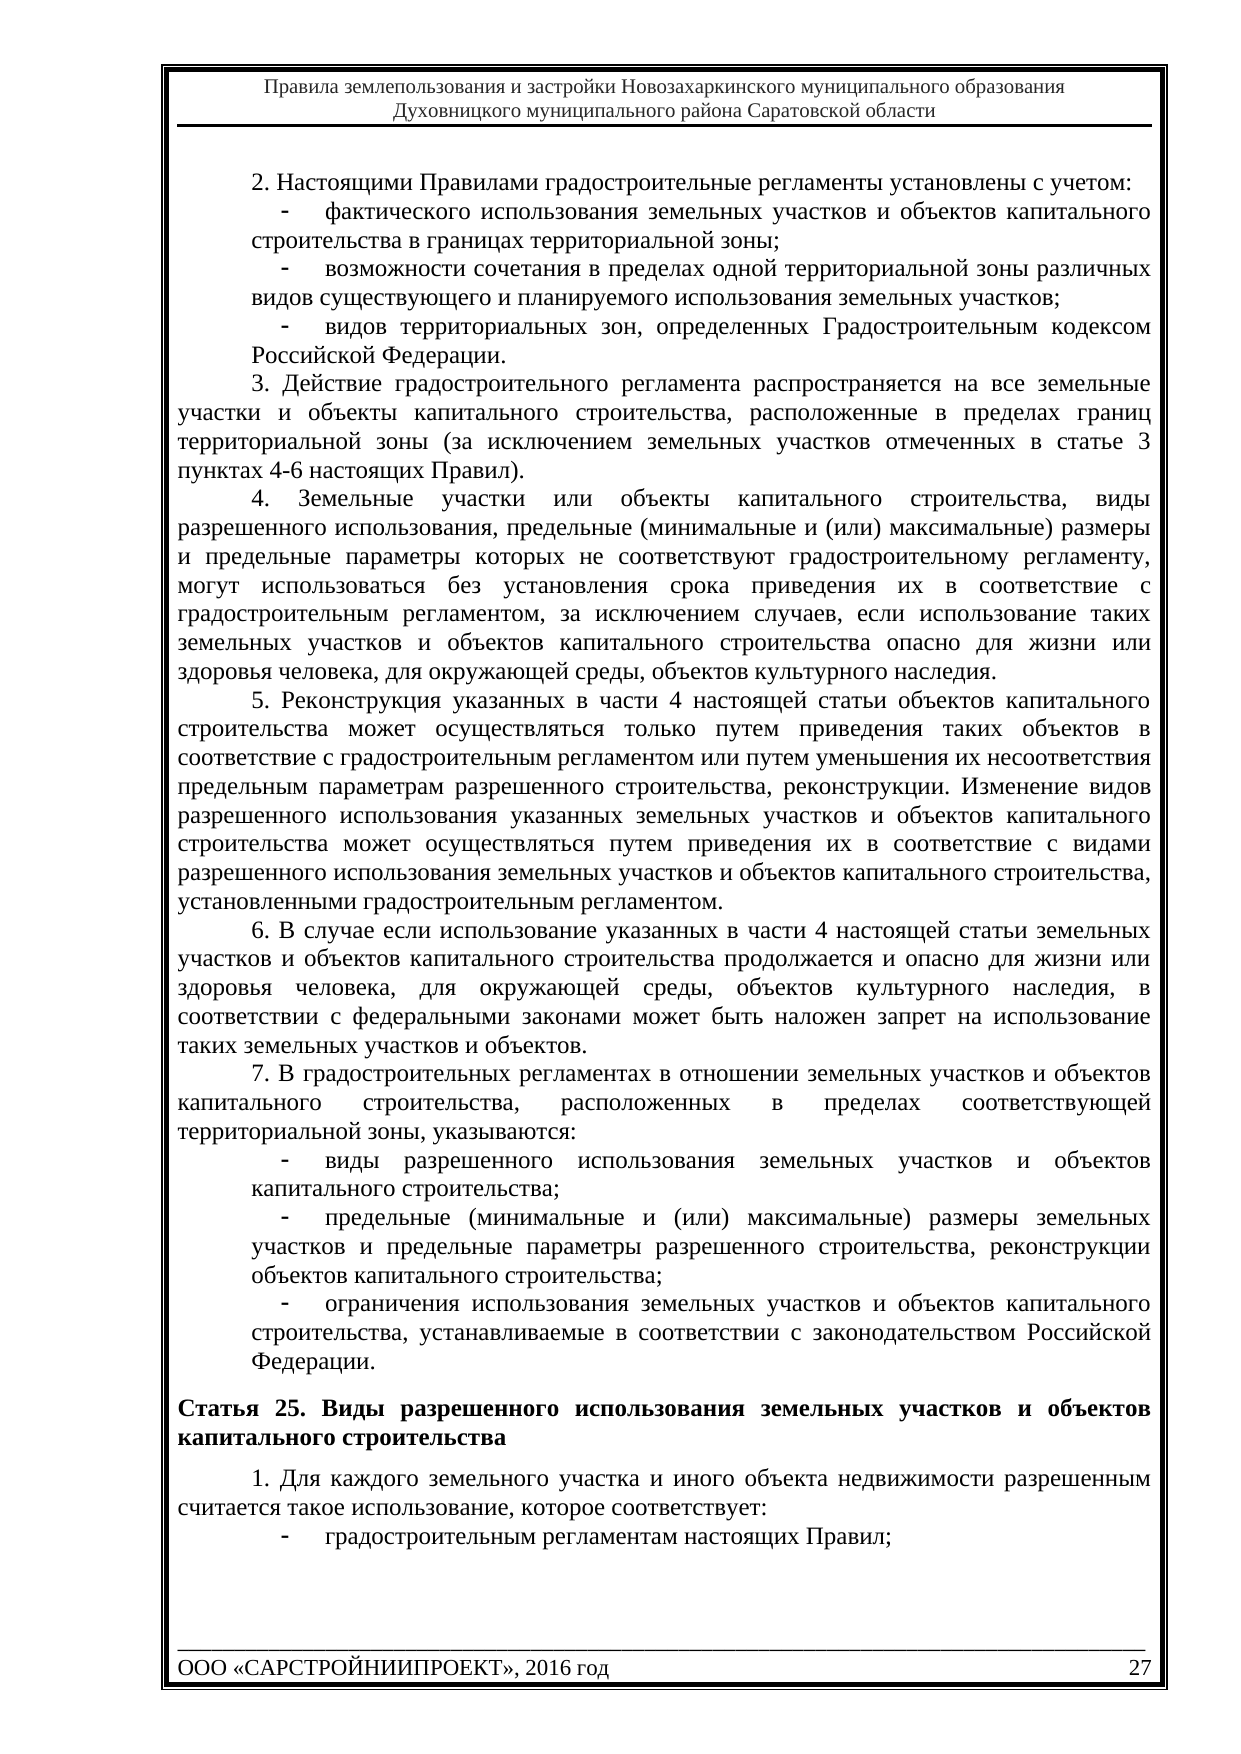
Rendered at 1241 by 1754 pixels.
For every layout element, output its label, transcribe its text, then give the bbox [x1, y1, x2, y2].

list градостроительным регламентам настоящих Правил; [251, 1521, 1152, 1550]
subtitle Статья 25. Виды разрешенного использования земельных участков и объектов капитального строительства [177, 1393, 1152, 1451]
list предельные (минимальные и (или) максимальные) размеры земельных участков и предельные параметры разрешенного строительства, реконструкции объектов капитального строительства; [251, 1202, 1152, 1288]
text 4. Земельные участки или объекты капитального строительства, виды разрешенного использования, предельные (минимальные и (или) максимальные) размеры и предельные параметры которых не соответствуют градостроительному регламенту, могут использоваться без установления срока приведения их в соответствие с градостроительным регламентом, за исключением случаев, если использование таких земельных участков и объектов капитального строительства опасно для жизни или здоровья человека, для окружающей среды, объектов культурного наследия. [177, 483, 1152, 685]
text 2. Настоящими Правилами градостроительные регламенты установлены с учетом: [177, 167, 1152, 196]
list ограничения использования земельных участков и объектов капитального строительства, устанавливаемые в соответствии с законодательством Российской Федерации. [251, 1288, 1152, 1375]
text 6. В случае если использование указанных в части 4 настоящей статьи земельных участков и объектов капитального строительства продолжается и опасно для жизни или здоровья человека, для окружающей среды, объектов культурного наследия, в соответствии с федеральными законами может быть наложен запрет на использование таких земельных участков и объектов. [177, 915, 1152, 1058]
list видов территориальных зон, определенных Градостроительным кодексом Российской Федерации. [251, 311, 1152, 368]
text 3. Действие градостроительного регламента распространяется на все земельные участки и объекты капитального строительства, расположенные в пределах границ территориальной зоны (за исключением земельных участков отмеченных в статье 3 пунктах 4-6 настоящих Правил). [177, 368, 1152, 483]
text 5. Реконструкция указанных в части 4 настоящей статьи объектов капитального строительства может осуществляться только путем приведения таких объектов в соответствие с градостроительным регламентом или путем уменьшения их несоответствия предельным параметрам разрешенного строительства, реконструкции. Изменение видов разрешенного использования указанных земельных участков и объектов капитального строительства может осуществляться путем приведения их в соответствие с видами разрешенного использования земельных участков и объектов капитального строительства, установленными градостроительным регламентом. [177, 685, 1152, 915]
list возможности сочетания в пределах одной территориальной зоны различных видов существующего и планируемого использования земельных участков; [251, 253, 1152, 311]
list виды разрешенного использования земельных участков и объектов капитального строительства; [251, 1145, 1152, 1202]
list фактического использования земельных участков и объектов капитального строительства в границах территориальной зоны; [251, 196, 1152, 253]
text 1. Для каждого земельного участка и иного объекта недвижимости разрешенным считается такое использование, которое соответствует: [177, 1463, 1152, 1521]
text 7. В градостроительных регламентах в отношении земельных участков и объектов капитального строительства, расположенных в пределах соответствующей территориальной зоны, указываются: [177, 1058, 1152, 1145]
